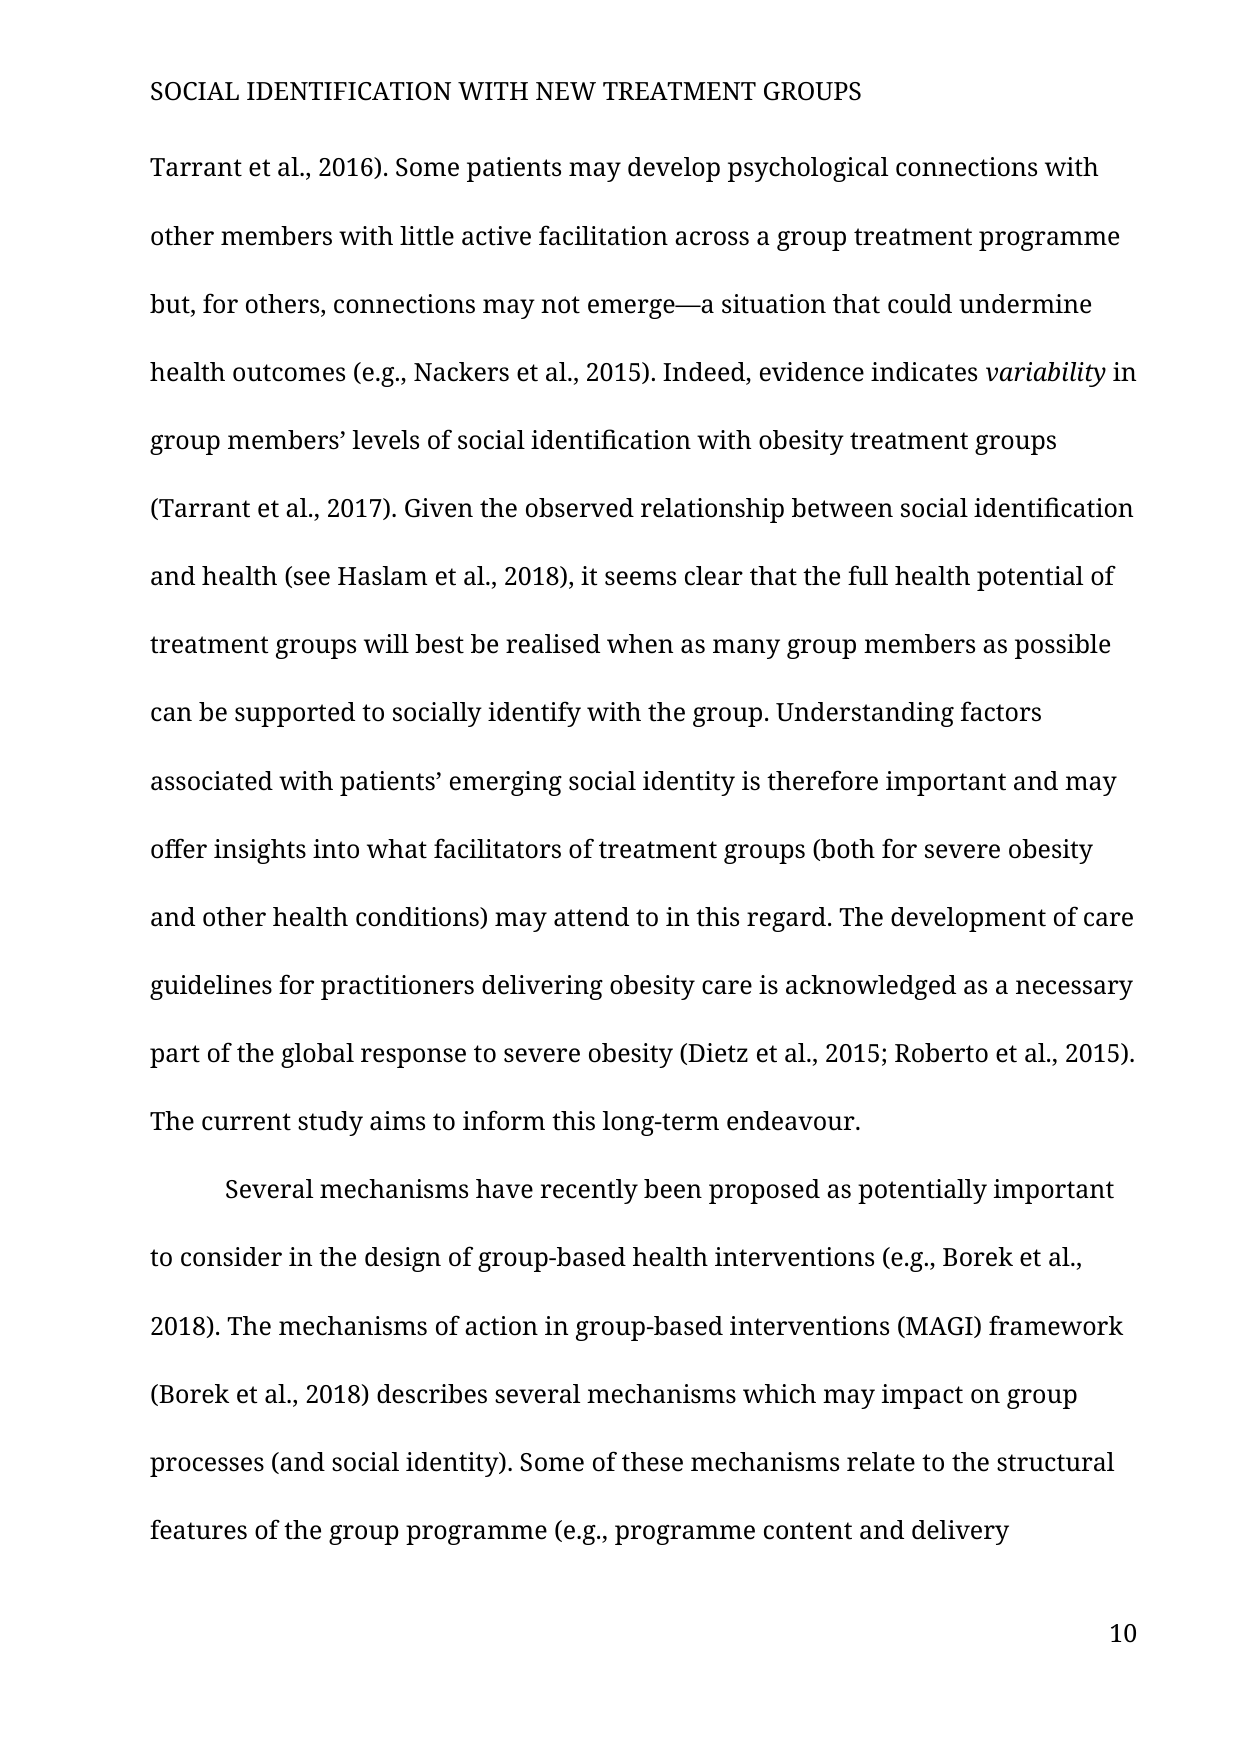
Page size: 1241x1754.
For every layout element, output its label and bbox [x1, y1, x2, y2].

text [150, 150, 1137, 1138]
text [150, 1172, 1137, 1547]
